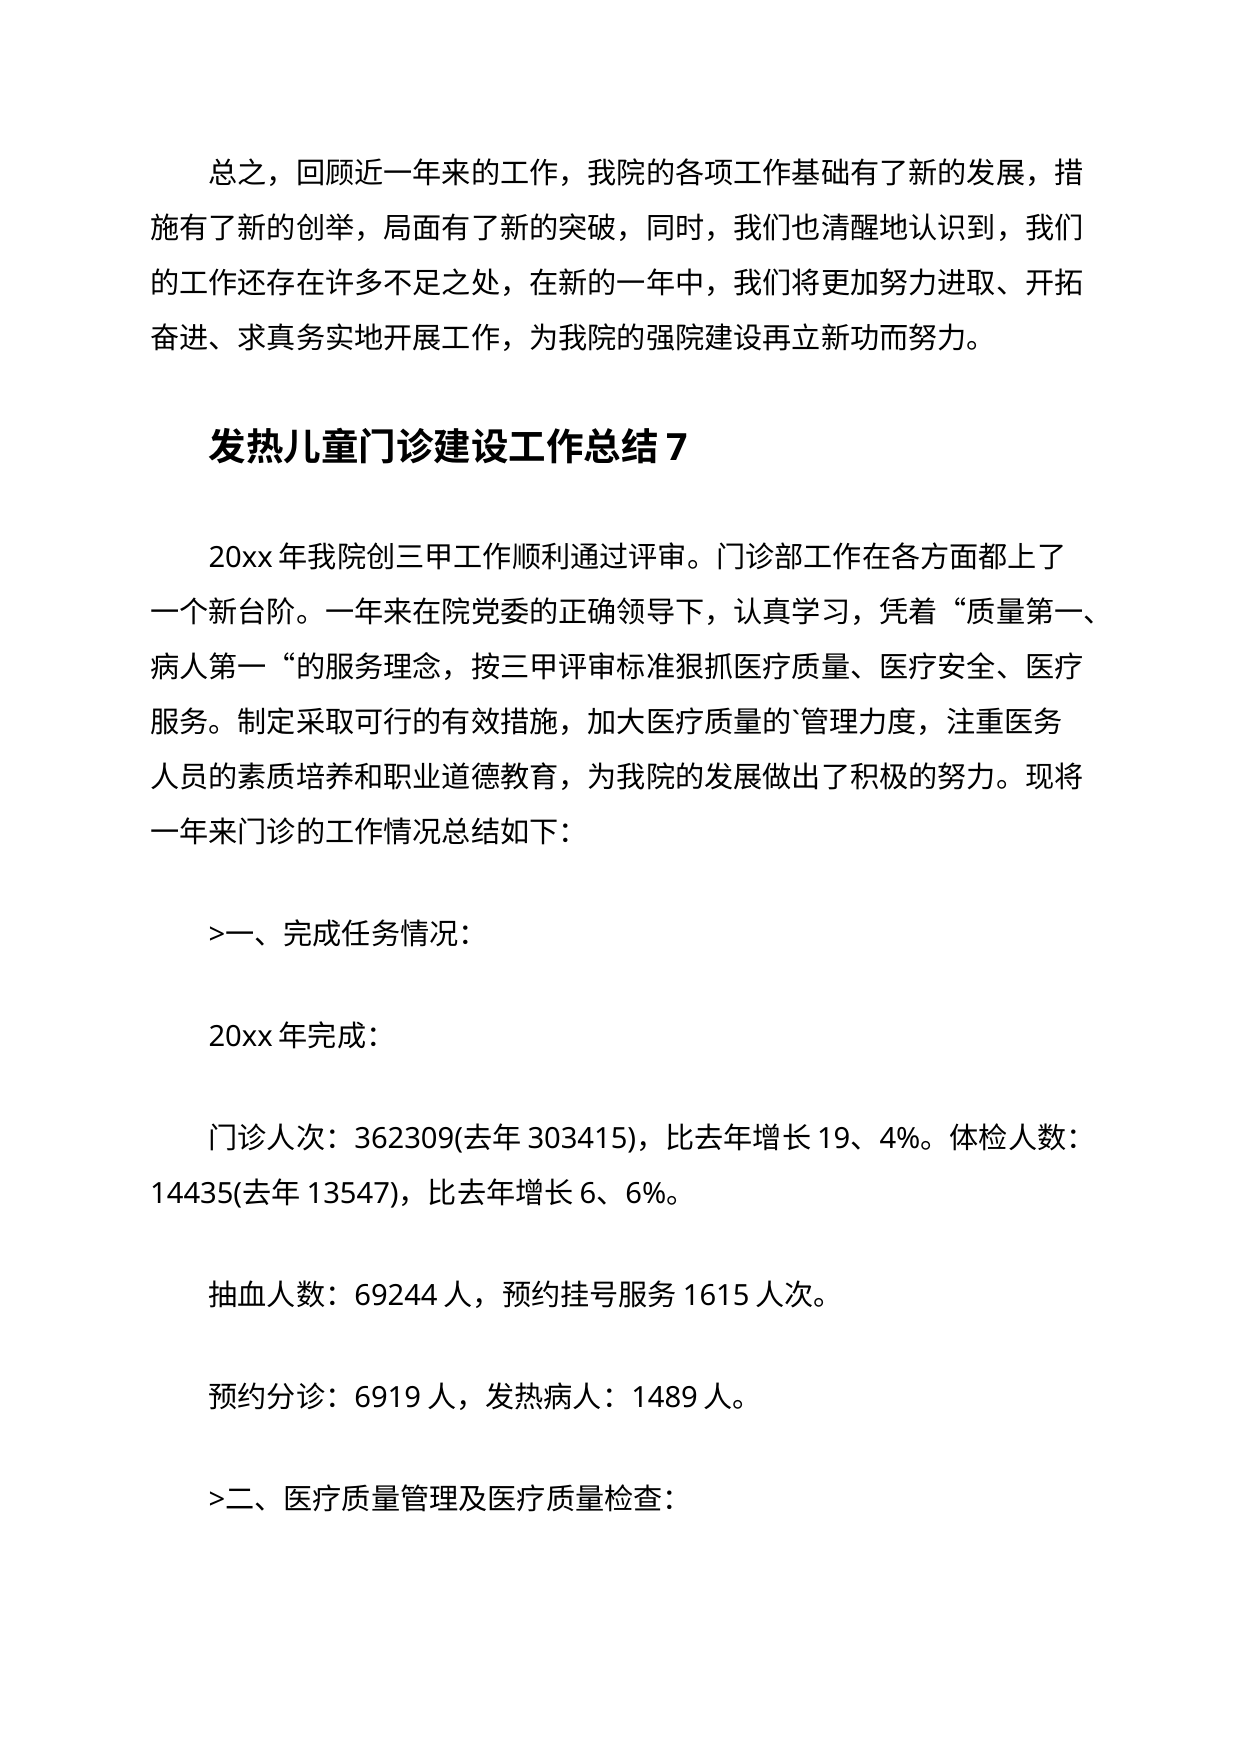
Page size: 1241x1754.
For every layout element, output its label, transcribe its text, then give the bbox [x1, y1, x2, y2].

text >二、医疗质量管理及医疗质量检查： [150, 1475, 1090, 1518]
text 预约分诊：6919人，发热病人：1489人。 [150, 1373, 1090, 1416]
text 发热儿童门诊建设工作总结7 [150, 416, 1090, 471]
text >一、完成任务情况： [150, 911, 1090, 953]
text 抽血人数：69244人，预约挂号服务1615人次。 [150, 1271, 1090, 1314]
text 门诊人次：362309(去年303415)，比去年增长19、4%。体检人数：14435(去年13547)，比去年增长6、6%。 [150, 1114, 1090, 1212]
text 20xx年完成： [150, 1012, 1090, 1055]
text 20xx年我院创三甲工作顺利通过评审。门诊部工作在各方面都上了一个新台阶。一年来在院党委的正确领导下，认真学习，凭着“质量第一、病人第一“的服务理念，按三甲评审标准狠抓医疗质量、医疗安全、医疗服务。制定采取可行的有效措施，加大医疗质量的`管理力度，注重医务人员的素质培养和职业道德教育，为我院的发展做出了积极的努力。现将一年来门诊的工作情况总结如下： [150, 534, 1090, 851]
text 总之，回顾近一年来的工作，我院的各项工作基础有了新的发展，措施有了新的创举，局面有了新的突破，同时，我们也清醒地认识到，我们的工作还存在许多不足之处，在新的一年中，我们将更加努力进取、开拓奋进、求真务实地开展工作，为我院的强院建设再立新功而努力。 [150, 150, 1090, 357]
